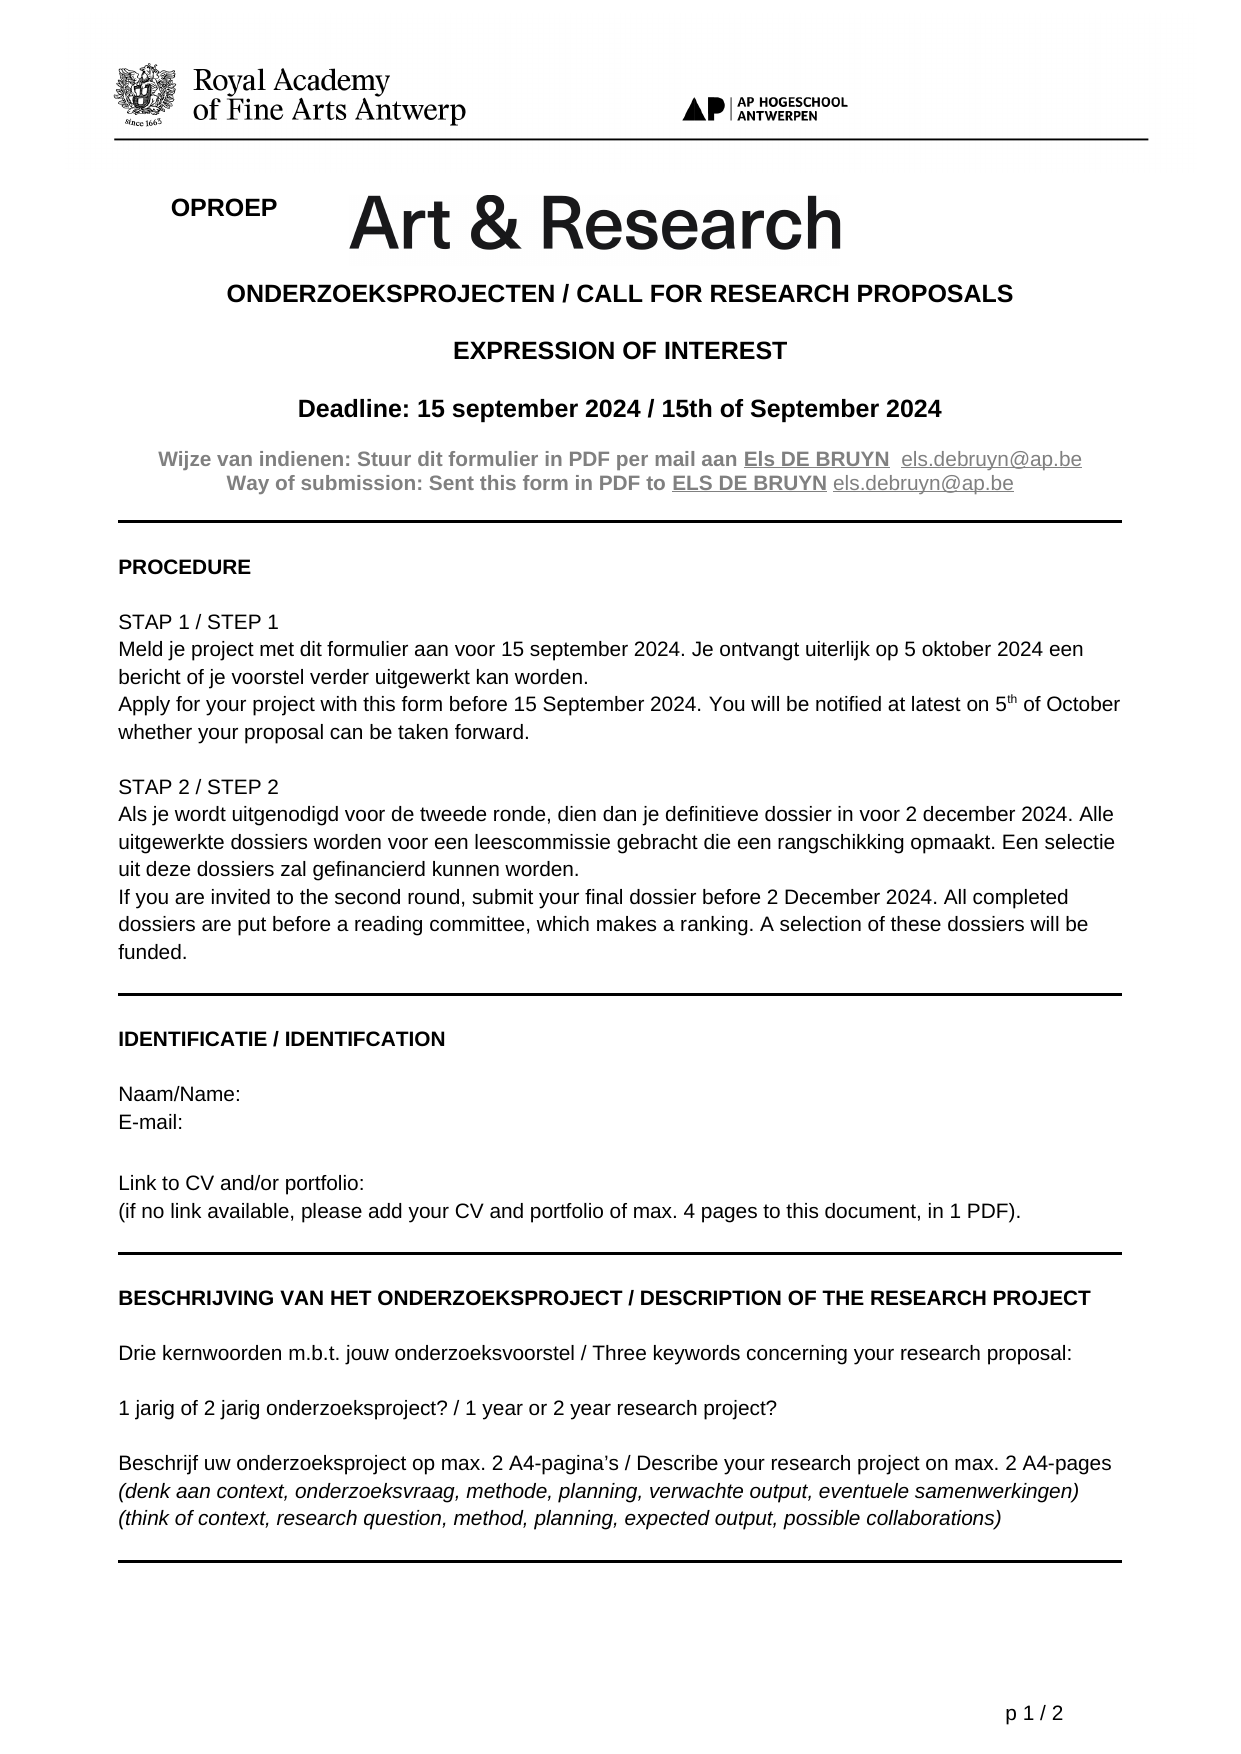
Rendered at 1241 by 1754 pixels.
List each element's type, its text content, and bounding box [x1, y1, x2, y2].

text Meld je project met dit formulier aan voor 15 september 2024. Je ontvangt uiterlijk op 5 oktober 2024 een bericht of je voorstel verder uitgewerkt kan worden. [118, 637, 1122, 688]
text Wijze van indienen: Stuur dit formulier in PDF per mail aan Els DE BRUYN els.debruyn@ap.be [118, 446, 1122, 470]
picture [63, 13, 1197, 172]
text (if no link available, please add your CV and portfolio of max. 4 pages to this document, in 1 PDF). [118, 1198, 1122, 1222]
text Als je wordt uitgenodigd voor de tweede ronde, dien dan je definitieve dossier in voor 2 december 2024. Alle uitgewerkte dossiers worden voor een leescommissie gebracht die een rangschikking opmaakt. Een selectie uit deze dossiers zal gefinancierd kunnen worden. [118, 802, 1122, 881]
text (think of context, research question, method, planning, expected output, possible collaborations) [118, 1506, 1122, 1530]
text Link to CV and/or portfolio: [118, 1171, 1122, 1195]
text EXPRESSION OF INTEREST [118, 336, 1122, 365]
text (denk aan context, onderzoeksvraag, methode, planning, verwachte output, eventuele samenwerkingen) [118, 1479, 1122, 1503]
text Drie kernwoorden m.b.t. jouw onderzoeksvoorstel / Three keywords concerning your research proposal: [118, 1341, 1122, 1365]
text STAP 1 / STEP 1 [118, 609, 1122, 633]
picture [348, 195, 841, 266]
text PROCEDURE [118, 554, 1122, 578]
text STAP 2 / STEP 2 [118, 774, 1122, 798]
text BESCHRIJVING VAN HET ONDERZOEKSPROJECT / DESCRIPTION OF THE RESEARCH PROJECT [118, 1286, 1122, 1310]
text IDENTIFICATIE / IDENTIFCATION [118, 1027, 1122, 1051]
text Deadline: 15 september 2024 / 15th of September 2024 [118, 394, 1122, 422]
text Way of submission: Sent this form in PDF to ELS DE BRUYN els.debruyn@ap.be [118, 470, 1122, 494]
text 1 jarig of 2 jarig onderzoeksproject? / 1 year or 2 year research project? [118, 1396, 1122, 1420]
text Beschrijf uw onderzoeksproject op max. 2 A4-pagina’s / Describe your research project on max. 2 A4-pages [118, 1451, 1122, 1475]
text If you are invited to the second round, submit your final dossier before 2 December 2024. All completed dossiers are put before a reading committee, which makes a ranking. A selection of these dossiers will be funded. [118, 884, 1122, 963]
text Apply for your project with this form before 15 September 2024. You will be notified at latest on 5th of October whether your proposal can be taken forward. [118, 692, 1122, 743]
text E-mail: [118, 1110, 1122, 1167]
text Naam/Name: [118, 1082, 1122, 1106]
